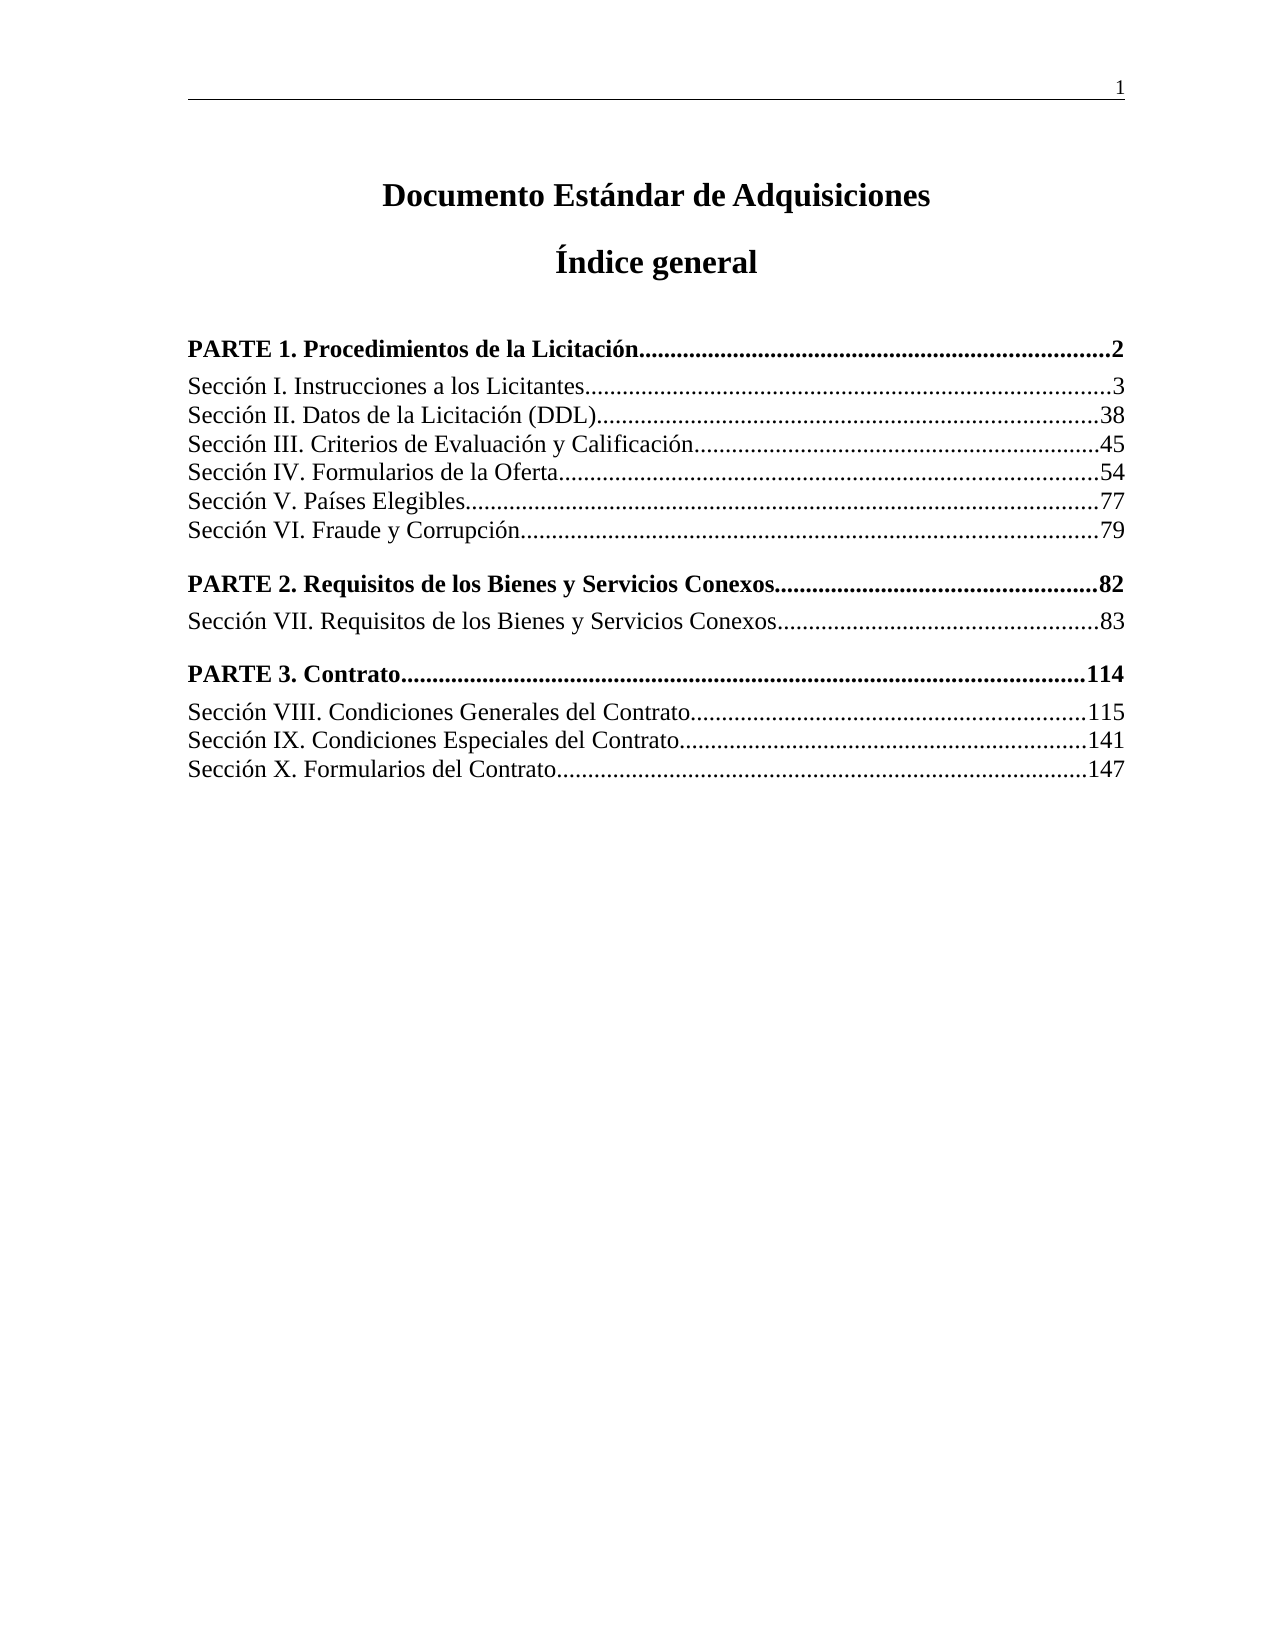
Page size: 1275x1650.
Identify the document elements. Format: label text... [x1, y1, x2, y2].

text Sección VII. Requisitos de los Bienes y Servicios Conexos 83 [187, 606, 1125, 634]
text PARTE 3. Contrato 114 [187, 659, 1125, 688]
text PARTE 2. Requisitos de los Bienes y Servicios Conexos 82 [187, 569, 1125, 597]
text Sección IX. Condiciones Especiales del Contrato 141 [187, 725, 1125, 754]
text Sección X. Formularios del Contrato 147 [187, 754, 1125, 783]
text Sección VIII. Condiciones Generales del Contrato 115 [187, 697, 1125, 725]
text PARTE 1. Procedimientos de la Licitación 2 [187, 334, 1125, 363]
text Sección II. Datos de la Licitación (DDL) 38 [187, 400, 1125, 429]
text Índice general [187, 242, 1125, 280]
text Sección I. Instrucciones a los Licitantes 3 [187, 371, 1125, 400]
text Sección VI. Fraude y Corrupción 79 [187, 515, 1125, 544]
text Sección III. Criterios de Evaluación y Calificación 45 [187, 429, 1125, 457]
text Sección IV. Formularios de la Oferta 54 [187, 457, 1125, 486]
text Sección V. Países Elegibles 77 [187, 486, 1125, 515]
text Documento Estándar de Adquisiciones [187, 175, 1125, 213]
